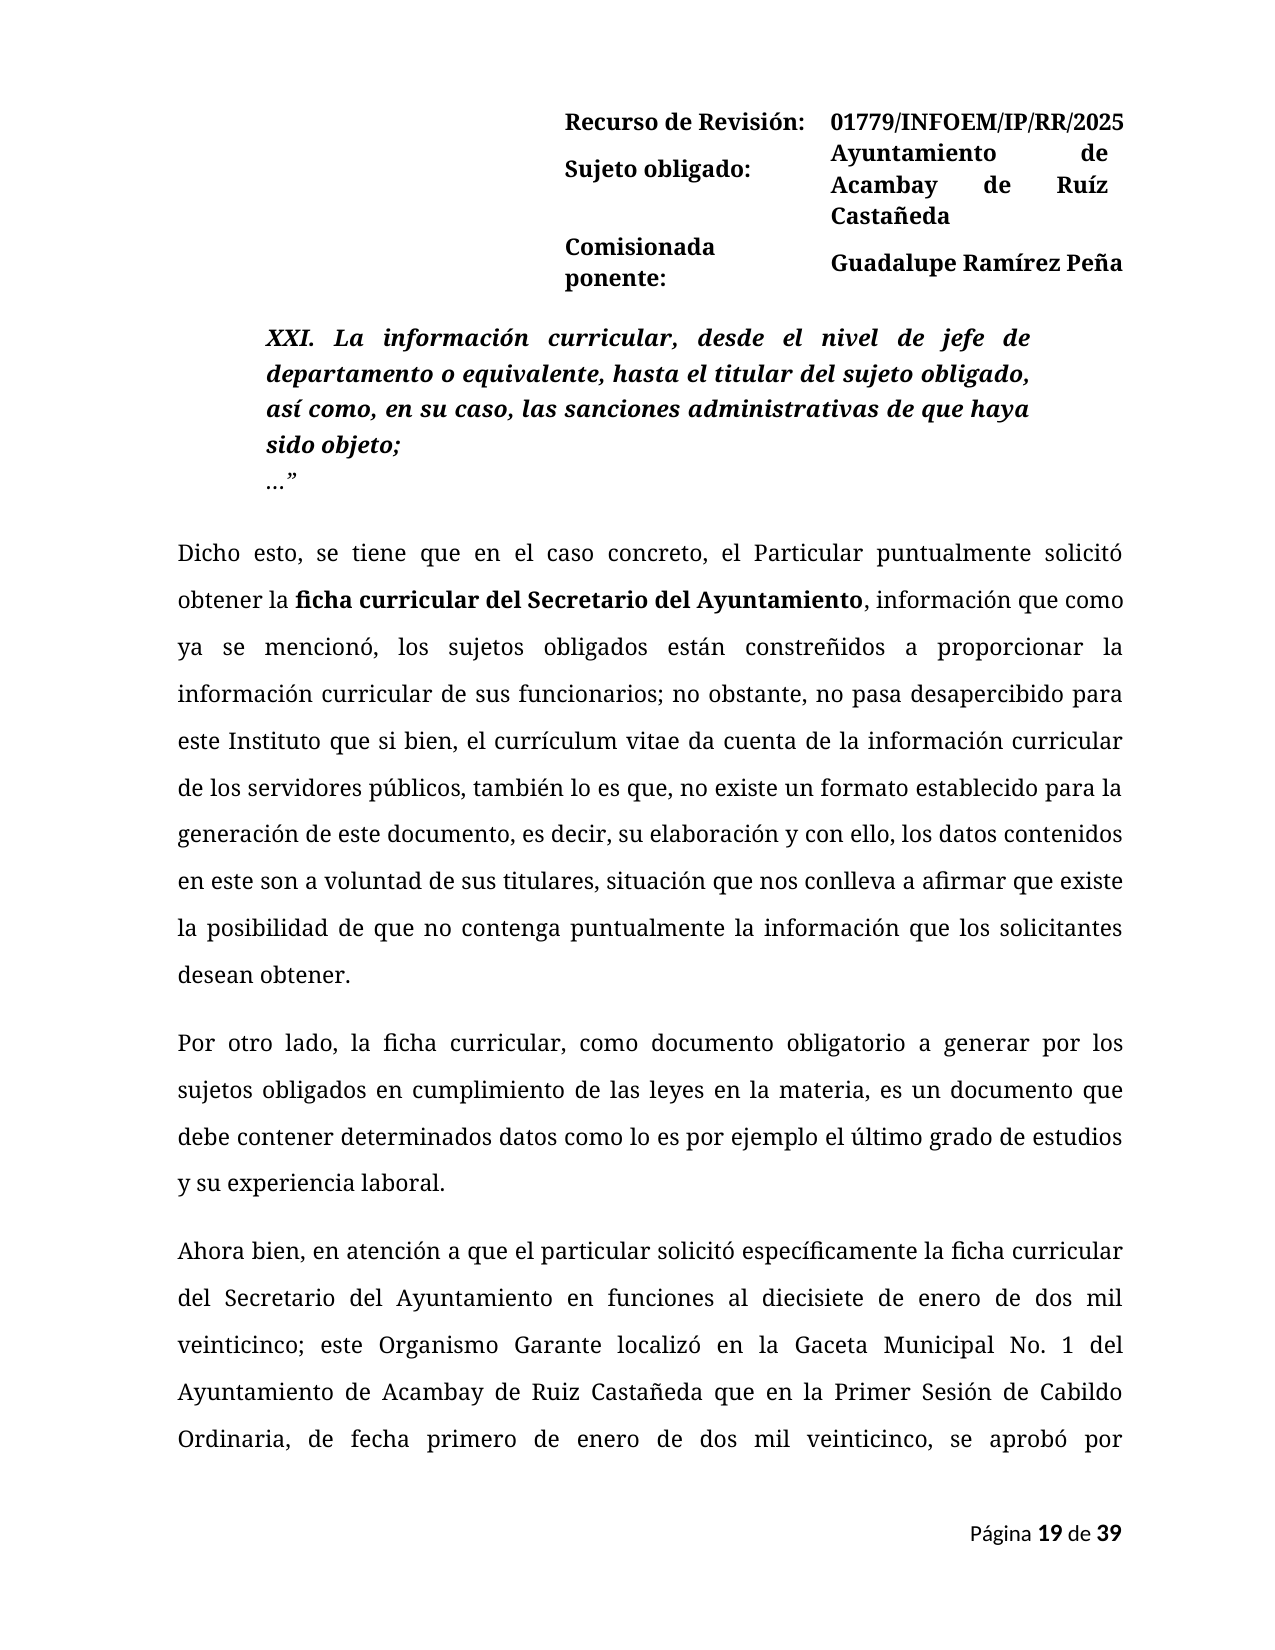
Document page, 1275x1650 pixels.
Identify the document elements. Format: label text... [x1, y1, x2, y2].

text Dicho esto, se tiene que en el caso concreto, el Particular puntualmente solicitó obtener la ficha curricular del Secretario del Ayuntamiento, información que como ya se mencionó, los sujetos obligados están constreñidos a proporcionar la información curricular de sus funcionarios; no obstante, no pasa desapercibido para este Instituto que si bien, el currículum vitae da cuenta de la información curricular de los servidores públicos, también lo es que, no existe un formato establecido para la generación de este documento, es decir, su elaboración y con ello, los datos contenidos en este son a voluntad de sus titulares, situación que nos conlleva a afirmar que existe la posibilidad de que no contenga puntualmente la información que los solicitantes desean obtener. [177, 537, 1124, 990]
text Por otro lado, la ficha curricular, como documento obligatorio a generar por los sujetos obligados en cumplimiento de las leyes en la materia, es un documento que debe contener determinados datos como lo es por ejemplo el último grado de estudios y su experiencia laboral. [177, 1027, 1124, 1199]
text …” [266, 465, 1034, 497]
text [177, 1235, 1124, 1454]
text XXI. La información curricular, desde el nivel de jefe de departamento o equivalente, hasta el titular del sujeto obligado, así como, en su caso, las sanciones administrativas de que haya sido objeto; [266, 322, 1034, 461]
